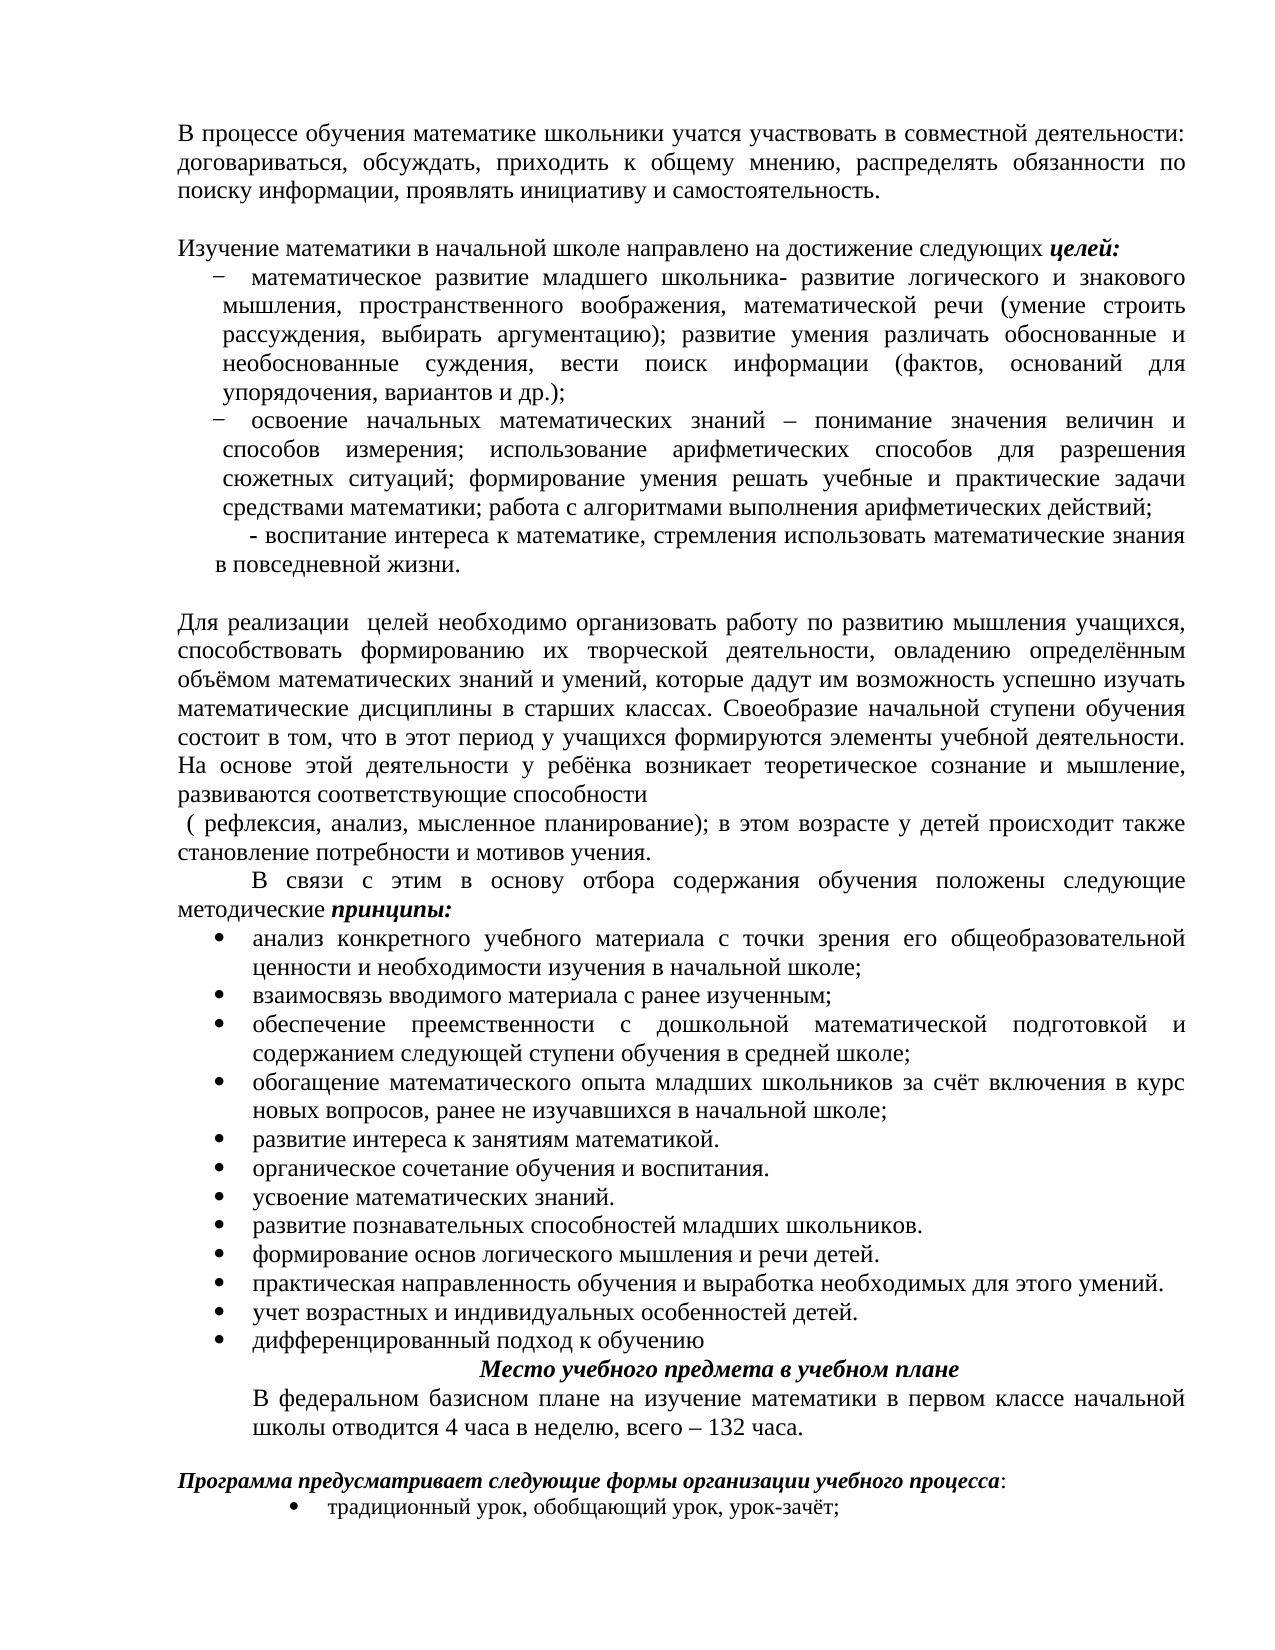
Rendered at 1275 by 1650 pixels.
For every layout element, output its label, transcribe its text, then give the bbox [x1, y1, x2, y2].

list обеспечение преемственности с дошкольной математической подготовкой и содержанием следующей ступени обучения в средней школе; [215, 1009, 1186, 1067]
list математическое развитие младшего школьника- развитие логического и знакового мышления, пространственного воображения, математической речи (умение строить рассуждения, выбирать аргументацию); развитие умения различать обоснованные и необоснованные суждения, вести поиск информации (фактов, оснований для упорядочения, вариантов и др.); [212, 262, 1186, 406]
text Для реализации целей необходимо организовать работу по развитию мышления учащихся, способствовать формированию их творческой деятельности, овладению определённым объёмом математических знаний и умений, которые дадут им возможность успешно изучать математические дисциплины в старших классах. Своеобразие начальной ступени обучения состоит в том, что в этот период у учащихся формируются элементы учебной деятельности. На основе этой деятельности у ребёнка возникает теоретическое сознание и мышление, развиваются соответствующие способности [177, 607, 1186, 808]
list усвоение математических знаний. [215, 1182, 1186, 1211]
list традиционный урок, обобщающий урок, урок-зачёт; [290, 1493, 1186, 1520]
text Место учебного предмета в учебном плане [252, 1354, 1186, 1383]
list развитие познавательных способностей младших школьников. [215, 1211, 1186, 1239]
list освоение начальных математических знаний – понимание значения величин и способов измерения; использование арифметических способов для разрешения сюжетных ситуаций; формирование умения решать учебные и практические задачи средствами математики; работа с алгоритмами выполнения арифметических действий; [212, 406, 1186, 521]
list анализ конкретного учебного материала с точки зрения его общеобразовательной ценности и необходимости изучения в начальной школе; [215, 923, 1186, 981]
text В федеральном базисном плане на изучение математики в первом классе начальной школы отводится 4 часа в неделю, всего – 132 часа. [252, 1383, 1186, 1441]
text ( рефлексия, анализ, мысленное планирование); в этом возрасте у детей происходит также становление потребности и мотивов учения. [177, 808, 1186, 866]
list дифференцированный подход к обучению [215, 1326, 1186, 1354]
text - воспитание интереса к математике, стремления использовать математические знания в повседневной жизни. [215, 521, 1186, 578]
list формирование основ логического мышления и речи детей. [215, 1239, 1186, 1268]
text В связи с этим в основу отбора содержания обучения положены следующие методические принципы: [177, 866, 1186, 923]
list обогащение математического опыта младших школьников за счёт включения в курс новых вопросов, ранее не изучавшихся в начальной школе; [215, 1067, 1186, 1124]
list органическое сочетание обучения и воспитания. [215, 1153, 1186, 1182]
list учет возрастных и индивидуальных особенностей детей. [215, 1297, 1186, 1326]
list взаимосвязь вводимого материала с ранее изученным; [215, 981, 1186, 1009]
list практическая направленность обучения и выработка необходимых для этого умений. [215, 1268, 1186, 1297]
text Изучение математики в начальной школе направлено на достижение следующих целей: [177, 233, 1186, 262]
text В процессе обучения математике школьники учатся участвовать в совместной деятельности: договариваться, обсуждать, приходить к общему мнению, распределять обязанности по поиску информации, проявлять инициативу и самостоятельность. [177, 118, 1186, 204]
list развитие интереса к занятиям математикой. [215, 1124, 1186, 1153]
text Программа предусматривает следующие формы организации учебного процесса: [177, 1467, 1186, 1493]
